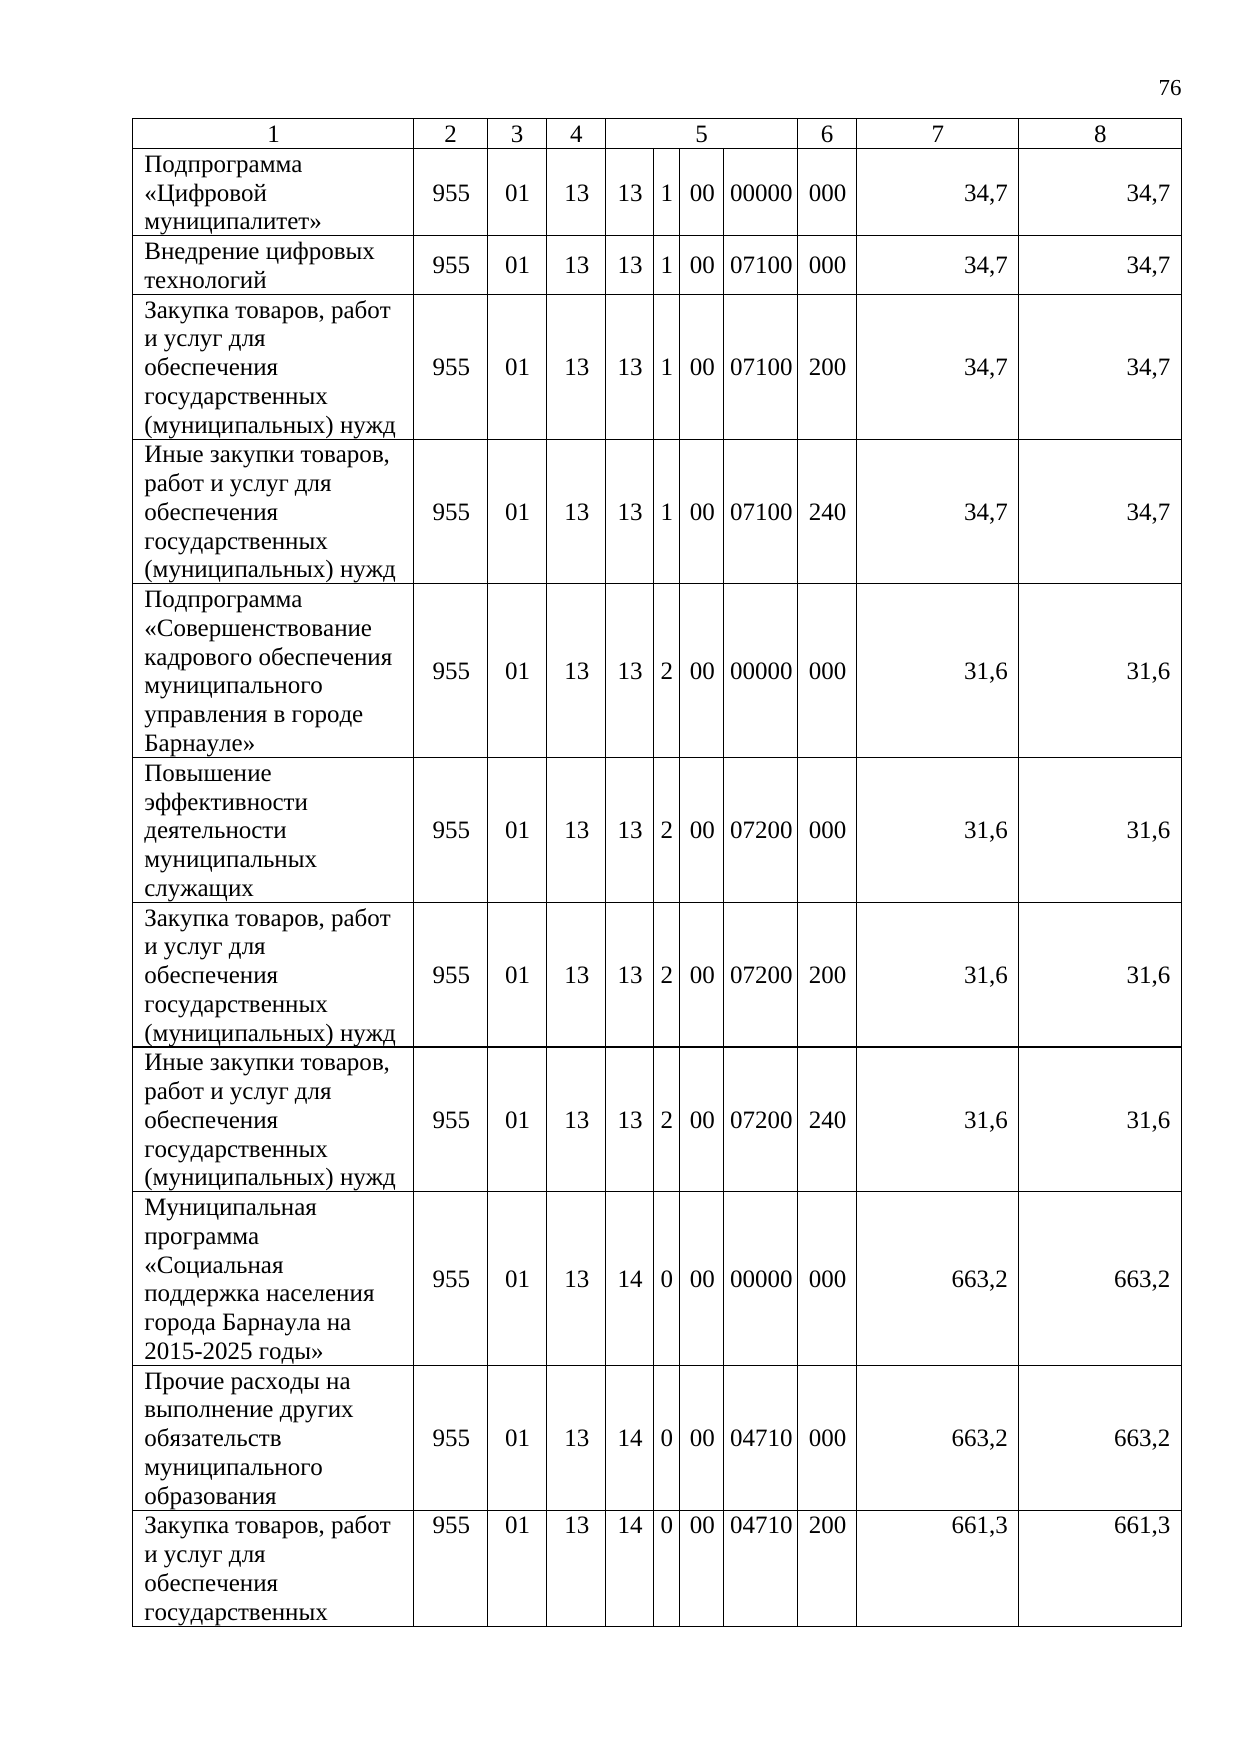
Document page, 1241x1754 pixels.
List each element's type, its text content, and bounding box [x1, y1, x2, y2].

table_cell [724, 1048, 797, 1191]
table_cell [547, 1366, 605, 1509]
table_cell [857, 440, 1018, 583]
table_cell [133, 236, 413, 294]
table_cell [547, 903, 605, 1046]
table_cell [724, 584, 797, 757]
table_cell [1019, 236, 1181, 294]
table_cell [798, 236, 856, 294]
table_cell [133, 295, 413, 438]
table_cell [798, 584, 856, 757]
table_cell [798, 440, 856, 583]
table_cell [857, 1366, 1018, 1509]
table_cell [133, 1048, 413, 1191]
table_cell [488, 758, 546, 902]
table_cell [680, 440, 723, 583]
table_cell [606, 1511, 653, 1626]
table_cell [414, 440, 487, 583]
table_header 6 [798, 119, 856, 148]
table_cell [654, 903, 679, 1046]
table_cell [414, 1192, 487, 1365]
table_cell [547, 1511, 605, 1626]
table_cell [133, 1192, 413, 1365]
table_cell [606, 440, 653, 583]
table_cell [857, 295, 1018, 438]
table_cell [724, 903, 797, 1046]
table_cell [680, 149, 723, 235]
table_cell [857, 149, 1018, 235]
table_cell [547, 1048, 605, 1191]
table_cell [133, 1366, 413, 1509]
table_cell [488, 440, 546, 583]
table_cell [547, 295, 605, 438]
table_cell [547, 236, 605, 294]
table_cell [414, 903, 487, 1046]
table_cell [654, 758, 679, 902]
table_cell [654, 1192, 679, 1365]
table_header 8 [1019, 119, 1181, 148]
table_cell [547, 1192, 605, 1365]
table_header 5 [606, 119, 797, 148]
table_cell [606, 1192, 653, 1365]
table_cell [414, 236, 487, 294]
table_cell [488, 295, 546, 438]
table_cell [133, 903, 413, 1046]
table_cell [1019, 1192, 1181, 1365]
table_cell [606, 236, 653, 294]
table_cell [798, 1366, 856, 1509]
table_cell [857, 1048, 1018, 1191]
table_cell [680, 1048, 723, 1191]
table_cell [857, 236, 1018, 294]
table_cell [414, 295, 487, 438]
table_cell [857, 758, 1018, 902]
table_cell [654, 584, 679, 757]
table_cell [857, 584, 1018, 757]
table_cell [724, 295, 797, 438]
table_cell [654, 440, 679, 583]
table_header 2 [414, 119, 487, 148]
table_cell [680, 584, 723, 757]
table_header 7 [857, 119, 1018, 148]
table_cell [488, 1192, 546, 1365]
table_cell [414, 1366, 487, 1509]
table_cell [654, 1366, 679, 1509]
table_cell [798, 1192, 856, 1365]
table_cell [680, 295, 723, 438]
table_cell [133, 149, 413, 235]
table_header 1 [133, 119, 413, 148]
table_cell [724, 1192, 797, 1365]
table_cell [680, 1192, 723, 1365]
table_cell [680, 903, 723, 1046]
table_header 3 [488, 119, 546, 148]
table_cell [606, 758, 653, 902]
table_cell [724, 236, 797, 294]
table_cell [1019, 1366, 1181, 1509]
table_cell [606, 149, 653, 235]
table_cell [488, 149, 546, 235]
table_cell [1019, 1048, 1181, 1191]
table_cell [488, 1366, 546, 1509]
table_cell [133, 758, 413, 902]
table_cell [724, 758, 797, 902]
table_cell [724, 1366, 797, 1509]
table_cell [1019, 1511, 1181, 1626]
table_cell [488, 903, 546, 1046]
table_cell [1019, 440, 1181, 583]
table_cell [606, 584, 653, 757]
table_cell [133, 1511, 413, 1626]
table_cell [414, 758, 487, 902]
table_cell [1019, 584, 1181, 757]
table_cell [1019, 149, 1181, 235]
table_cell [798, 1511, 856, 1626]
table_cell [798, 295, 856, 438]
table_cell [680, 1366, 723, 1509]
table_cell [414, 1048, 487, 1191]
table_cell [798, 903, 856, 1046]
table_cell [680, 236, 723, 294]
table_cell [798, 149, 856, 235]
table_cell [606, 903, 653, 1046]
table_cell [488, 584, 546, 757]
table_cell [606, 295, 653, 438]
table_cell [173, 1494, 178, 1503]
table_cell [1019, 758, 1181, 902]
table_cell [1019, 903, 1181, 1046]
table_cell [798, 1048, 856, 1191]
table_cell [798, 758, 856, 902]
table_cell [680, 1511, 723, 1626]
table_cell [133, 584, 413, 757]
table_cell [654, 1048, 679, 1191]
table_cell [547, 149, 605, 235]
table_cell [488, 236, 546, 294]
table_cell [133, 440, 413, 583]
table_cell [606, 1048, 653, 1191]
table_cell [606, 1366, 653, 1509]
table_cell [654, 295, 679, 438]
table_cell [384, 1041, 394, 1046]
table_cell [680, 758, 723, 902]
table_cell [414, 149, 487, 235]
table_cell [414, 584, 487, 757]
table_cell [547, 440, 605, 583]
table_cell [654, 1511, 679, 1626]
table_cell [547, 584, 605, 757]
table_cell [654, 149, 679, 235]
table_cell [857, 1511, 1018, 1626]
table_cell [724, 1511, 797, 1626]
table_header 4 [547, 119, 605, 148]
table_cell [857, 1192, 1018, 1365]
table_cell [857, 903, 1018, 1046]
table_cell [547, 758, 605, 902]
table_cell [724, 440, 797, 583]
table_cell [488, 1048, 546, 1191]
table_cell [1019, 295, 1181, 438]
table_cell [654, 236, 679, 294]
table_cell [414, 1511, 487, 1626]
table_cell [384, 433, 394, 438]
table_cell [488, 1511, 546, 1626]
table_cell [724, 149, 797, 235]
